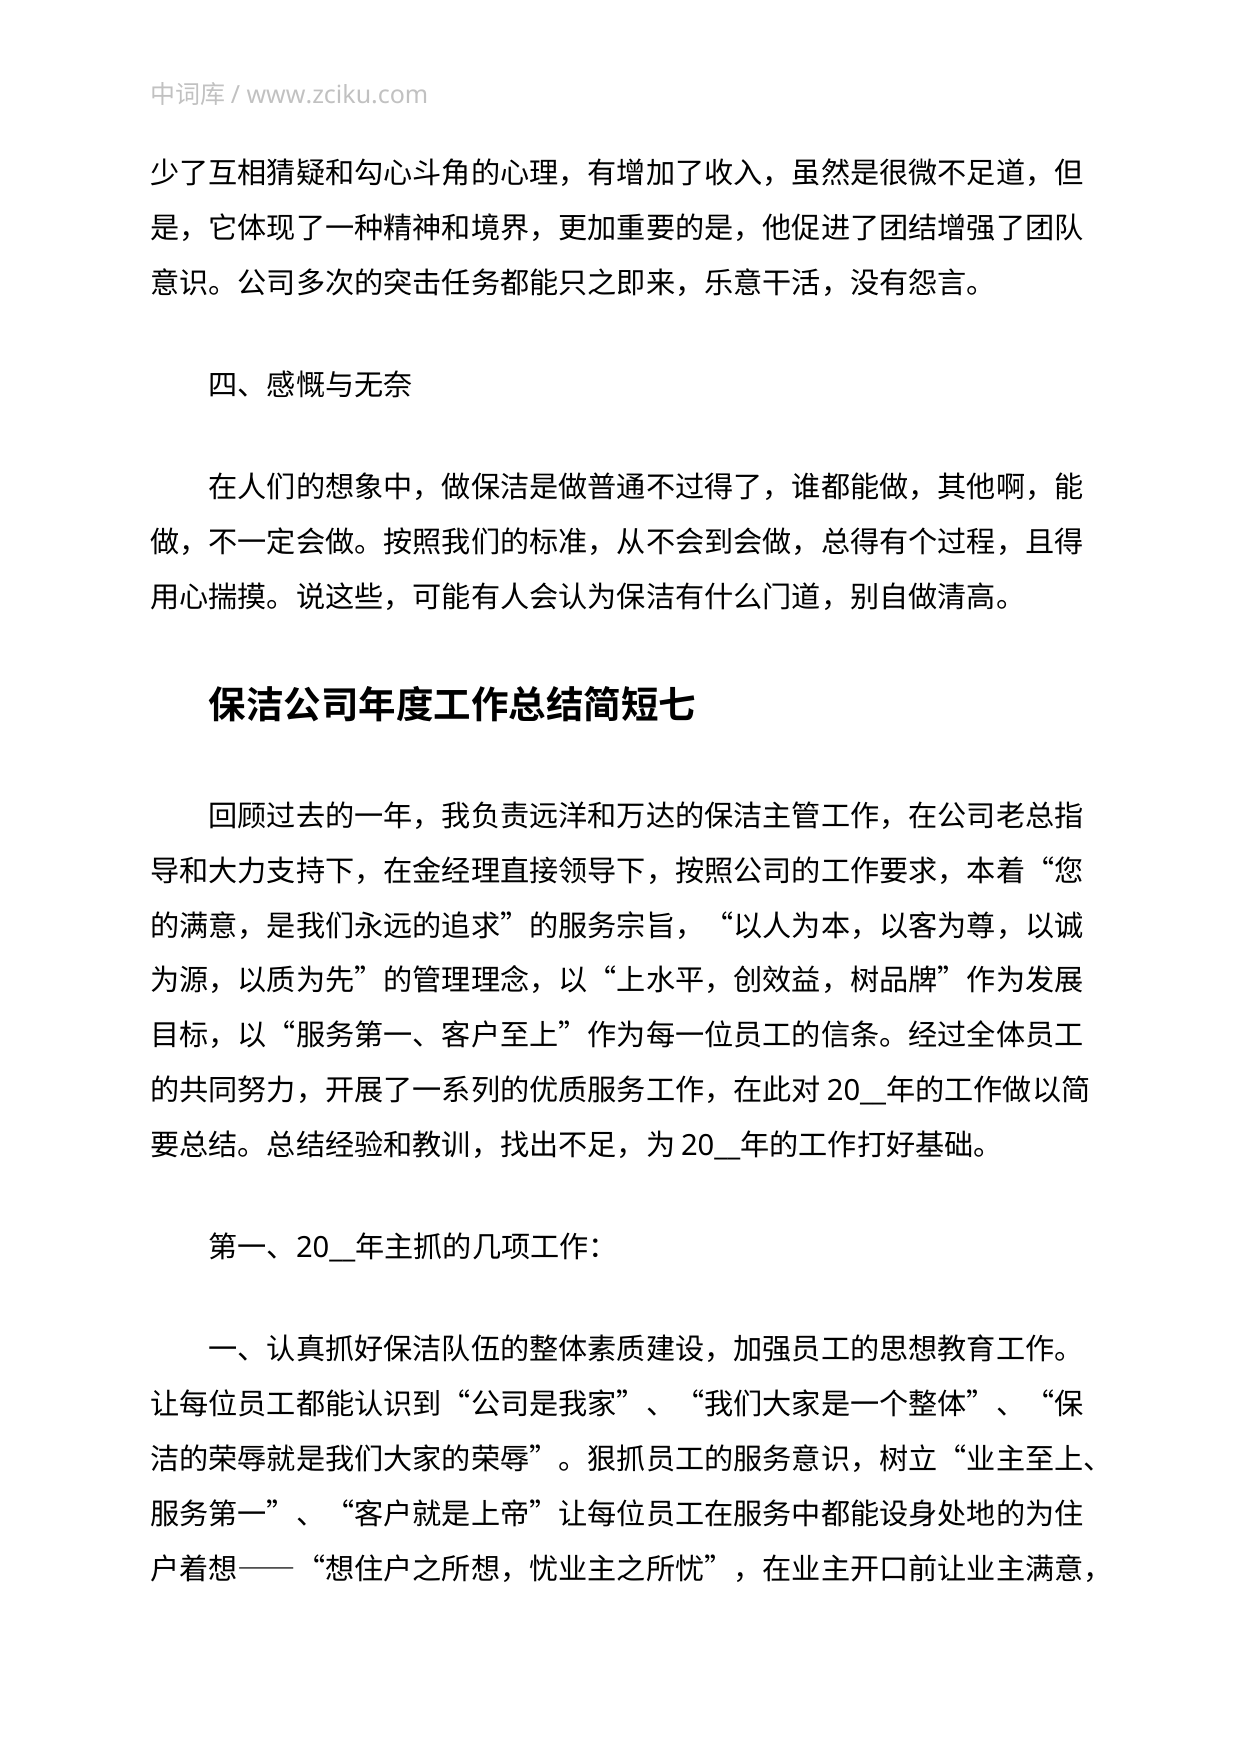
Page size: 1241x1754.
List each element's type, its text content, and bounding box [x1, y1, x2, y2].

text 四、感慨与无奈 [150, 362, 1090, 404]
text 在人们的想象中，做保洁是做普通不过得了，谁都能做，其他啊，能做，不一定会做。按照我们的标准，从不会到会做，总得有个过程，且得用心揣摸。说这些，可能有人会认为保洁有什么门道，别自做清高。 [150, 463, 1090, 615]
text 回顾过去的一年，我负责远洋和万达的保洁主管工作，在公司老总指导和大力支持下，在金经理直接领导下，按照公司的工作要求，本着“您的满意，是我们永远的追求”的服务宗旨，“以人为本，以客为尊，以诚为源，以质为先”的管理理念，以“上水平，创效益，树品牌”作为发展目标，以“服务第一、客户至上”作为每一位员工的信条。经过全体员工的共同努力，开展了一系列的优质服务工作，在此对20__年的工作做以简要总结。总结经验和教训，找出不足，为20__年的工作打好基础。 [150, 792, 1090, 1164]
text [150, 1326, 1090, 1588]
text 第一、20__年主抓的几项工作： [150, 1224, 1090, 1266]
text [150, 150, 1090, 302]
text 保洁公司年度工作总结简短七 [150, 675, 1090, 729]
